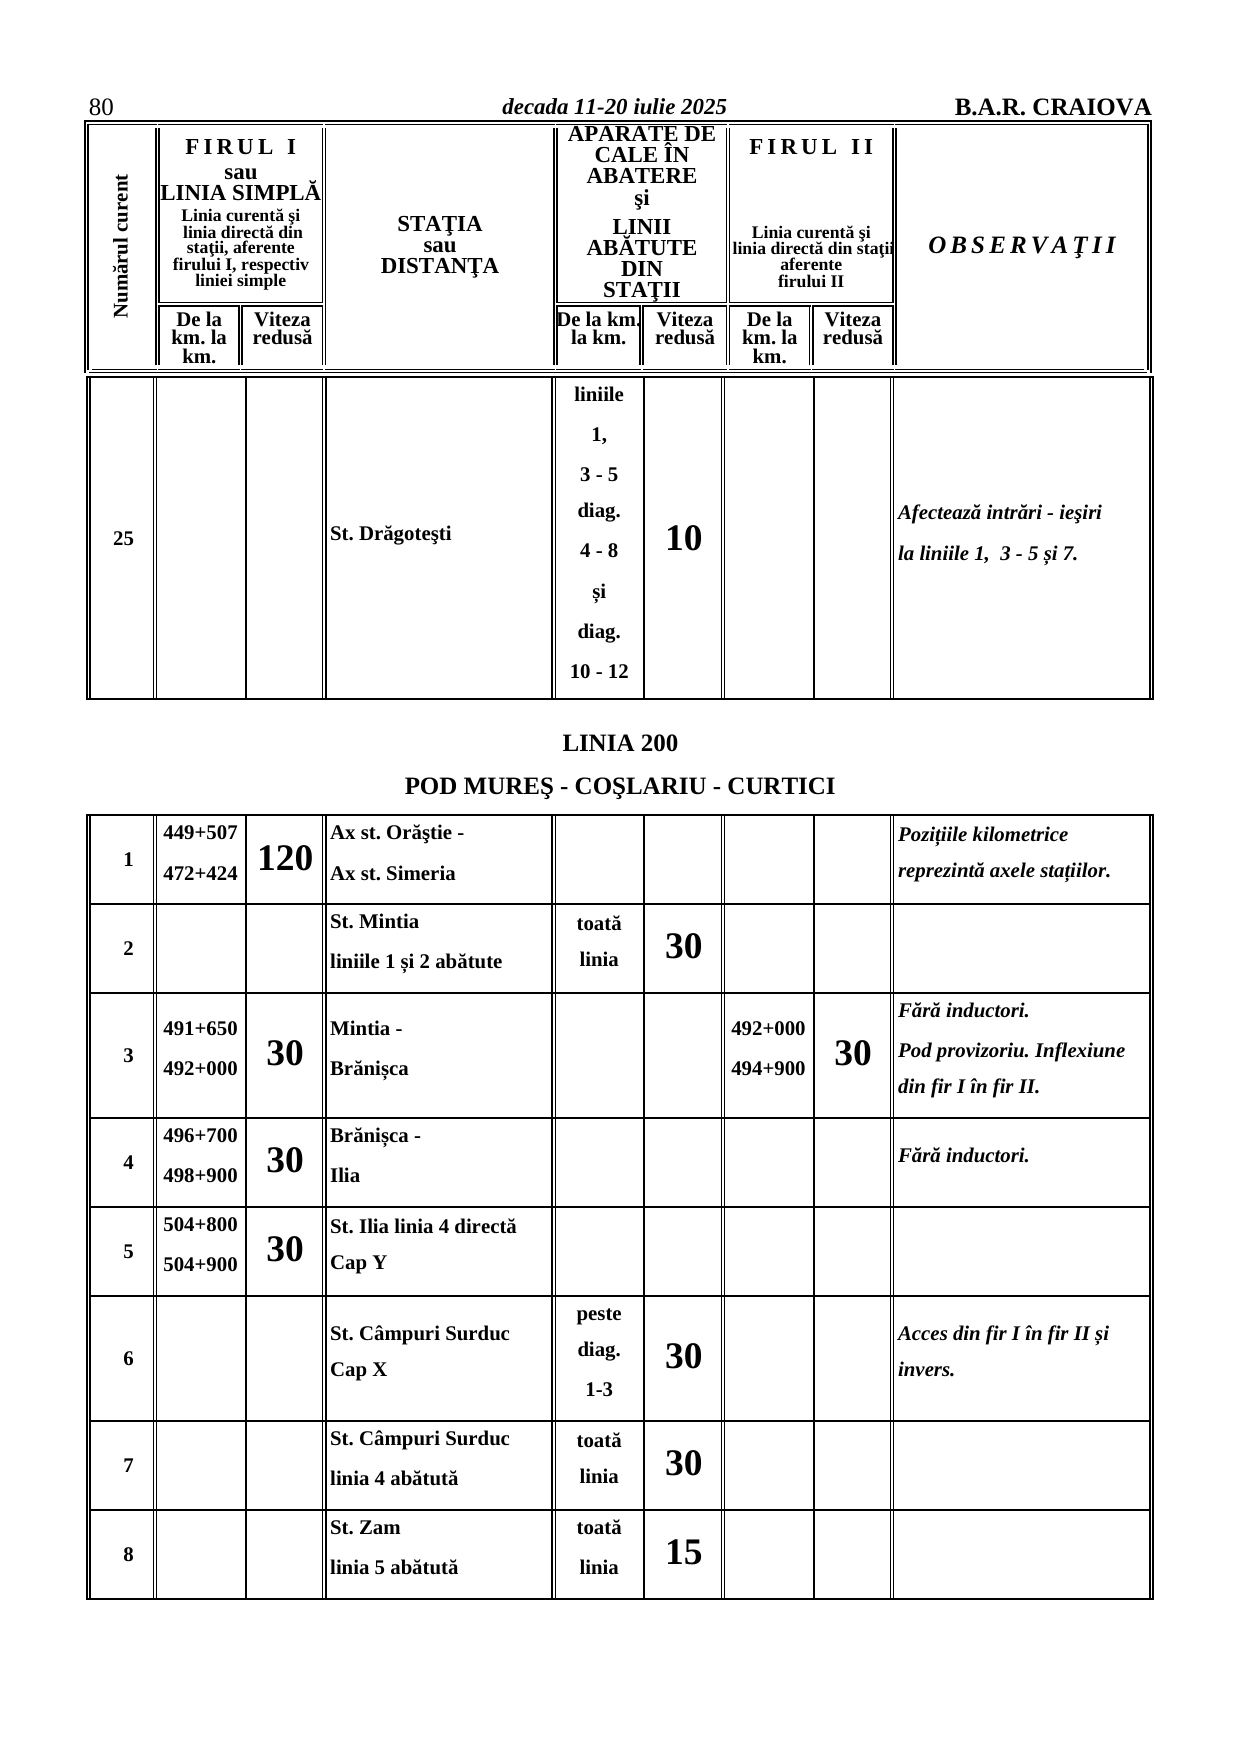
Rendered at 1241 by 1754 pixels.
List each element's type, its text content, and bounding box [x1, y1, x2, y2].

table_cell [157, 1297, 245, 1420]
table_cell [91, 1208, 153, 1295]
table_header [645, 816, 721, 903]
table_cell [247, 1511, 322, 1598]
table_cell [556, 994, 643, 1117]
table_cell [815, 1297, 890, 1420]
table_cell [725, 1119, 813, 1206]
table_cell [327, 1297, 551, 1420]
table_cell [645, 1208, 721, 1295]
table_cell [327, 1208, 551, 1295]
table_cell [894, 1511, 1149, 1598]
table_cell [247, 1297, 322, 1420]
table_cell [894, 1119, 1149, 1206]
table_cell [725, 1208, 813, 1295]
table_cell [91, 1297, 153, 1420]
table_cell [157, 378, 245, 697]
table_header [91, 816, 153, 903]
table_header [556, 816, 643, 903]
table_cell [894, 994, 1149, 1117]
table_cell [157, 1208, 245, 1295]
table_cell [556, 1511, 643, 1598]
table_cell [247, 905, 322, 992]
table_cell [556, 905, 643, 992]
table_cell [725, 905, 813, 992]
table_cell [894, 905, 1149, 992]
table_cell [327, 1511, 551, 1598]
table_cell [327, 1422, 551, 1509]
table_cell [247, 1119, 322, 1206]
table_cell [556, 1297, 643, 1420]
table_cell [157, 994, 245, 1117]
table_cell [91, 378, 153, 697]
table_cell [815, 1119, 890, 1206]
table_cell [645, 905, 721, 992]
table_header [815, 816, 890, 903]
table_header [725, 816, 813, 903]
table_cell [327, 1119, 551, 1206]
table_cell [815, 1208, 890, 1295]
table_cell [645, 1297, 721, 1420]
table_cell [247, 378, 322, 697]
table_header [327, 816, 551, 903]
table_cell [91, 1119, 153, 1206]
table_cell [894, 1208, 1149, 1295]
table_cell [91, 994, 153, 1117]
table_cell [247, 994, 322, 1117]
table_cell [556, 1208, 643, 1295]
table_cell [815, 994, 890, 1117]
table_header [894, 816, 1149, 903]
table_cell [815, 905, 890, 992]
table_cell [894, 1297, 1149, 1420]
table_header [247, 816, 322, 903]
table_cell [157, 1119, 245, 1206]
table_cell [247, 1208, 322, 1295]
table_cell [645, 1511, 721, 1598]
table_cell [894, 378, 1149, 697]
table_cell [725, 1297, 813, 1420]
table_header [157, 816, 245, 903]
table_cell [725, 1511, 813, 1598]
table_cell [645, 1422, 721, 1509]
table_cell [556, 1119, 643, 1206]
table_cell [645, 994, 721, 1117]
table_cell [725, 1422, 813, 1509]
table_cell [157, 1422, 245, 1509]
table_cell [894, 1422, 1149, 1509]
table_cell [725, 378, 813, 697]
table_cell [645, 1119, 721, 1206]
subtitle POD MUREŞ - COŞLARIU - CURTICI [89, 771, 1152, 799]
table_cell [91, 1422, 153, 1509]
subtitle LINIA 200 [89, 728, 1152, 756]
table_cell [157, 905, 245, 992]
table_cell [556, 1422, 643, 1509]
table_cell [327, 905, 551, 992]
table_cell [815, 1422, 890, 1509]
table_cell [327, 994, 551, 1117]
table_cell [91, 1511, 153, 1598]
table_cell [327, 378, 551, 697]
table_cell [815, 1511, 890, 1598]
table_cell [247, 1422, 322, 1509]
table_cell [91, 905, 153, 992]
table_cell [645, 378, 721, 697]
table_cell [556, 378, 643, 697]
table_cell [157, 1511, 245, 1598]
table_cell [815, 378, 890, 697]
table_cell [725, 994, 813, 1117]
